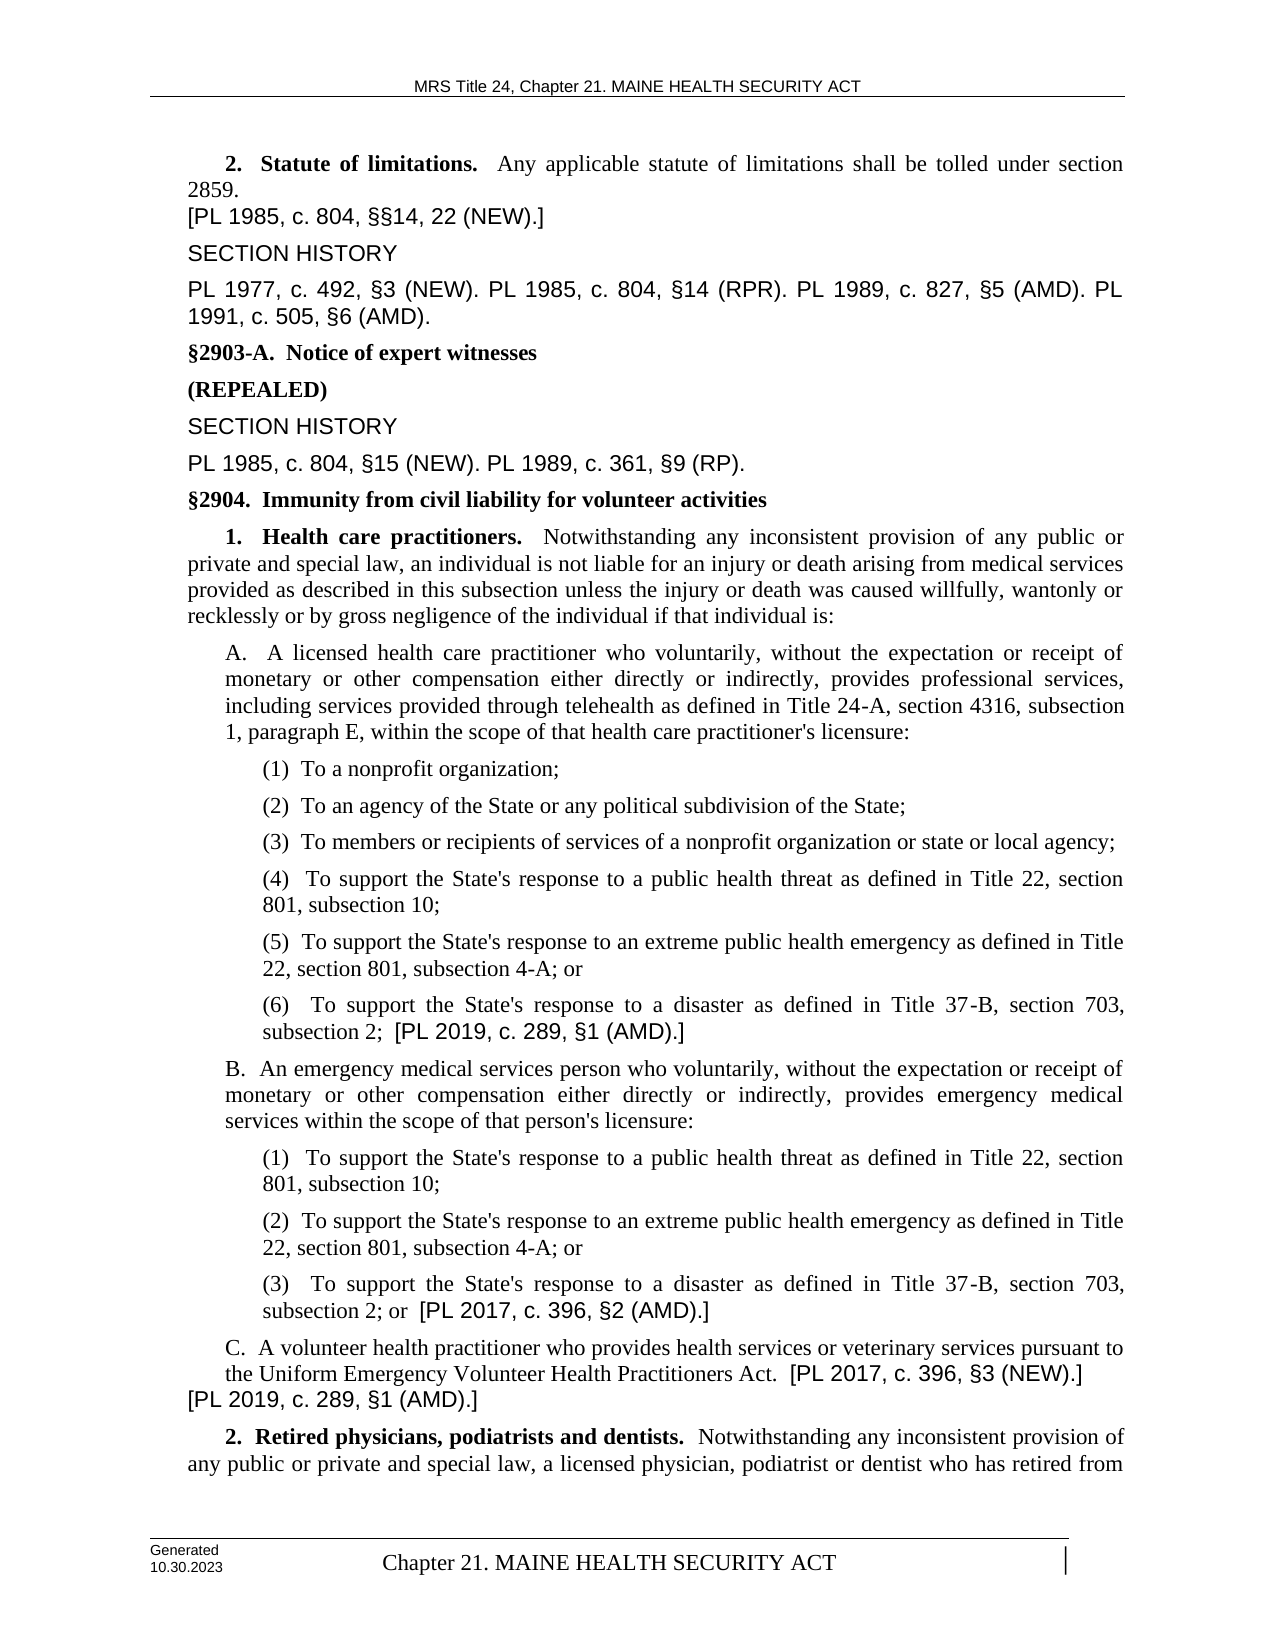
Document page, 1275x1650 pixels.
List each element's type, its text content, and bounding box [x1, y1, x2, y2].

text [PL 1985, c. 804, §§14, 22 (NEW).] [187, 203, 1125, 229]
text (3) To support the State's response to a disaster as defined in Title 37‑B, section 703, subsection 2; or [PL 2017, c. 396, §2 (AMD).] [262, 1270, 1125, 1323]
text (2) To an agency of the State or any political subdivision of the State; [262, 792, 1125, 818]
text §2903-A. Notice of expert witnesses [187, 339, 1125, 366]
text (3) To members or recipients of services of a nonprofit organization or state or local agency; [262, 828, 1125, 855]
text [187, 1423, 1125, 1476]
text (4) To support the State's response to a public health threat as defined in Title 22, section 801, subsection 10; [262, 865, 1125, 918]
text 1. Health care practitioners. Notwithstanding any inconsistent provision of any public or private and special law, an individual is not liable for an injury or death arising from medical services provided as described in this subsection unless the injury or death was caused willfully, wantonly or recklessly or by gross negligence of the individual if that individual is: [187, 523, 1125, 629]
text C. A volunteer health practitioner who provides health services or veterinary services pursuant to the Uniform Emergency Volunteer Health Practitioners Act. [PL 2017, c. 396, §3 (NEW).] [225, 1334, 1125, 1386]
text SECTION HISTORY [187, 413, 1125, 439]
text [PL 2019, c. 289, §1 (AMD).] [187, 1386, 1125, 1413]
text A. A licensed health care practitioner who voluntarily, without the expectation or receipt of monetary or other compensation either directly or indirectly, provides professional services, including services provided through telehealth as defined in Title 24‑A, section 4316, subsection 1, paragraph E, within the scope of that health care practitioner's licensure: [225, 639, 1125, 744]
text (5) To support the State's response to an extreme public health emergency as defined in Title 22, section 801, subsection 4‑A; or [262, 928, 1125, 981]
text (1) To support the State's response to a public health threat as defined in Title 22, section 801, subsection 10; [262, 1144, 1125, 1197]
text PL 1985, c. 804, §15 (NEW). PL 1989, c. 361, §9 (RP). [187, 450, 1125, 476]
text B. An emergency medical services person who voluntarily, without the expectation or receipt of monetary or other compensation either directly or indirectly, provides emergency medical services within the scope of that person's licensure: [225, 1055, 1125, 1134]
text SECTION HISTORY [187, 239, 1125, 266]
text (2) To support the State's response to an extreme public health emergency as defined in Title 22, section 801, subsection 4‑A; or [262, 1207, 1125, 1260]
text (REPEALED) [187, 376, 1125, 402]
text (1) To a nonprofit organization; [262, 755, 1125, 781]
text §2904. Immunity from civil liability for volunteer activities [187, 486, 1125, 513]
text 2. Statute of limitations. Any applicable statute of limitations shall be tolled under section 2859. [187, 150, 1125, 203]
text (6) To support the State's response to a disaster as defined in Title 37‑B, section 703, subsection 2; [PL 2019, c. 289, §1 (AMD).] [262, 991, 1125, 1044]
text PL 1977, c. 492, §3 (NEW). PL 1985, c. 804, §14 (RPR). PL 1989, c. 827, §5 (AMD). PL 1991, c. 505, §6 (AMD). [187, 276, 1125, 329]
